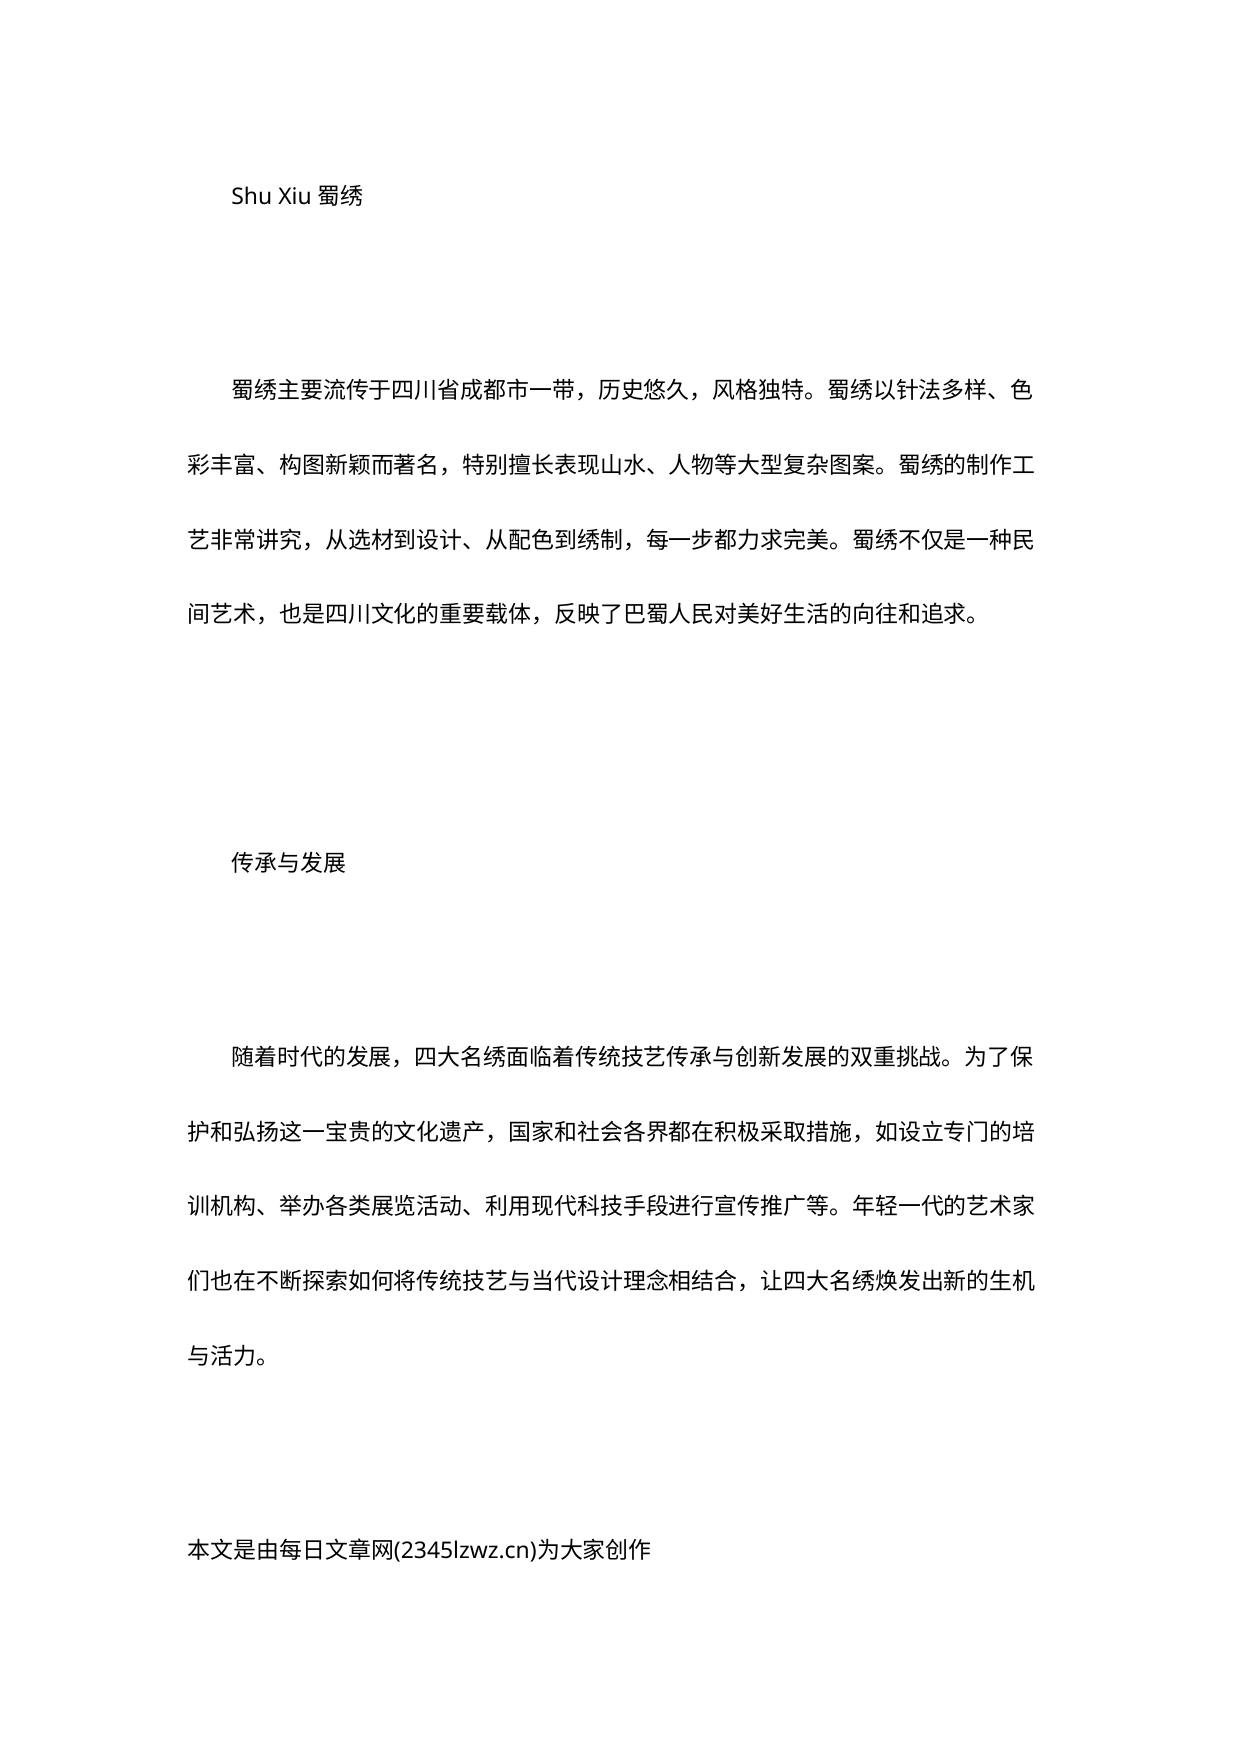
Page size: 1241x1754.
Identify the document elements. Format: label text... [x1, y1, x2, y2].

text 本文是由每日文章网(2345lzwz.cn)为大家创作 [187, 1516, 1053, 1581]
text 传承与发展 [187, 828, 1053, 893]
text 随着时代的发展，四大名绣面临着传统技艺传承与创新发展的双重挑战。为了保护和弘扬这一宝贵的文化遗产，国家和社会各界都在积极采取措施，如设立专门的培训机构、举办各类展览活动、利用现代科技手段进行宣传推广等。年轻一代的艺术家们也在不断探索如何将传统技艺与当代设计理念相结合，让四大名绣焕发出新的生机与活力。 [187, 1023, 1053, 1387]
text 蜀绣主要流传于四川省成都市一带，历史悠久，风格独特。蜀绣以针法多样、色彩丰富、构图新颖而著名，特别擅长表现山水、人物等大型复杂图案。蜀绣的制作工艺非常讲究，从选材到设计、从配色到绣制，每一步都力求完美。蜀绣不仅是一种民间艺术，也是四川文化的重要载体，反映了巴蜀人民对美好生活的向往和追求。 [187, 356, 1053, 645]
text Shu Xiu 蜀绣 [187, 162, 1053, 227]
